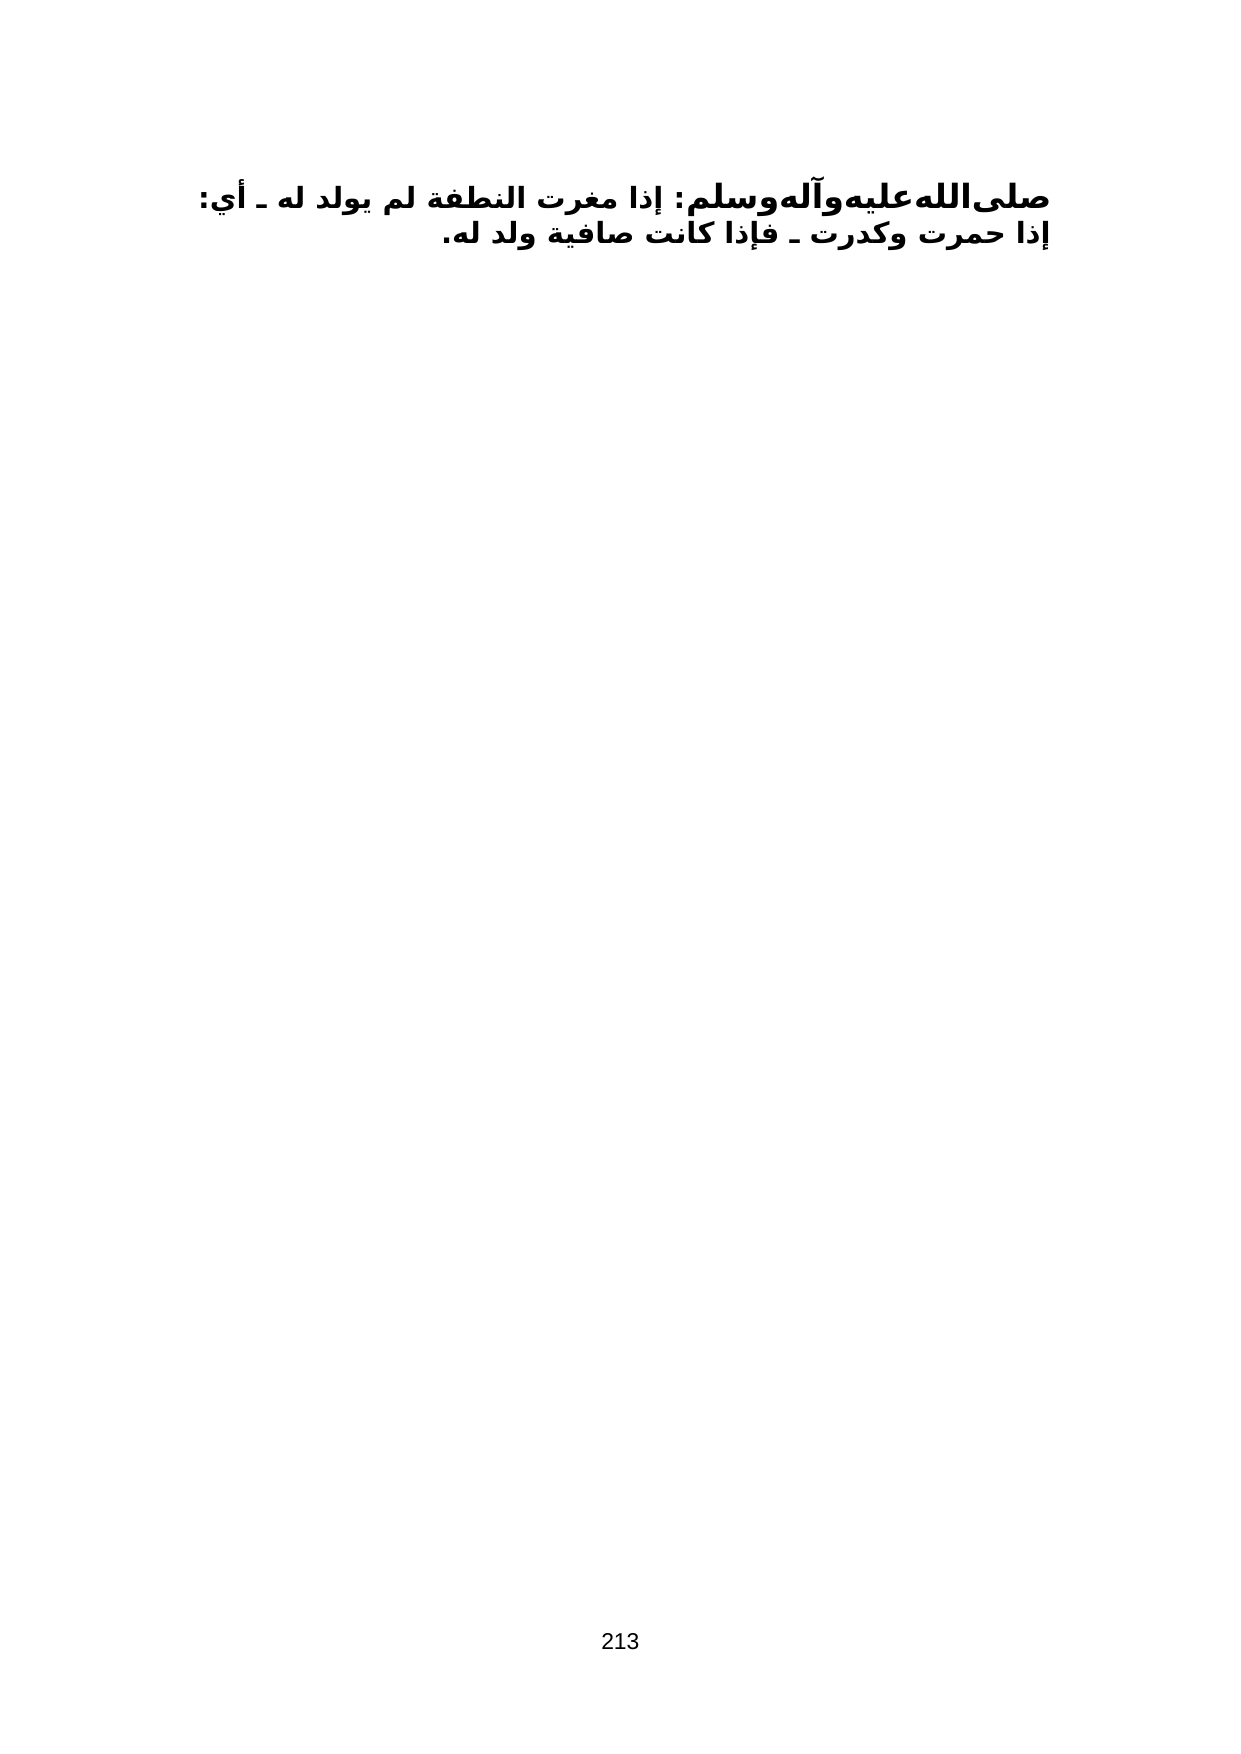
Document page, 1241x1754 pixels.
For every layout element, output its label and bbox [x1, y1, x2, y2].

text [189, 177, 1051, 250]
